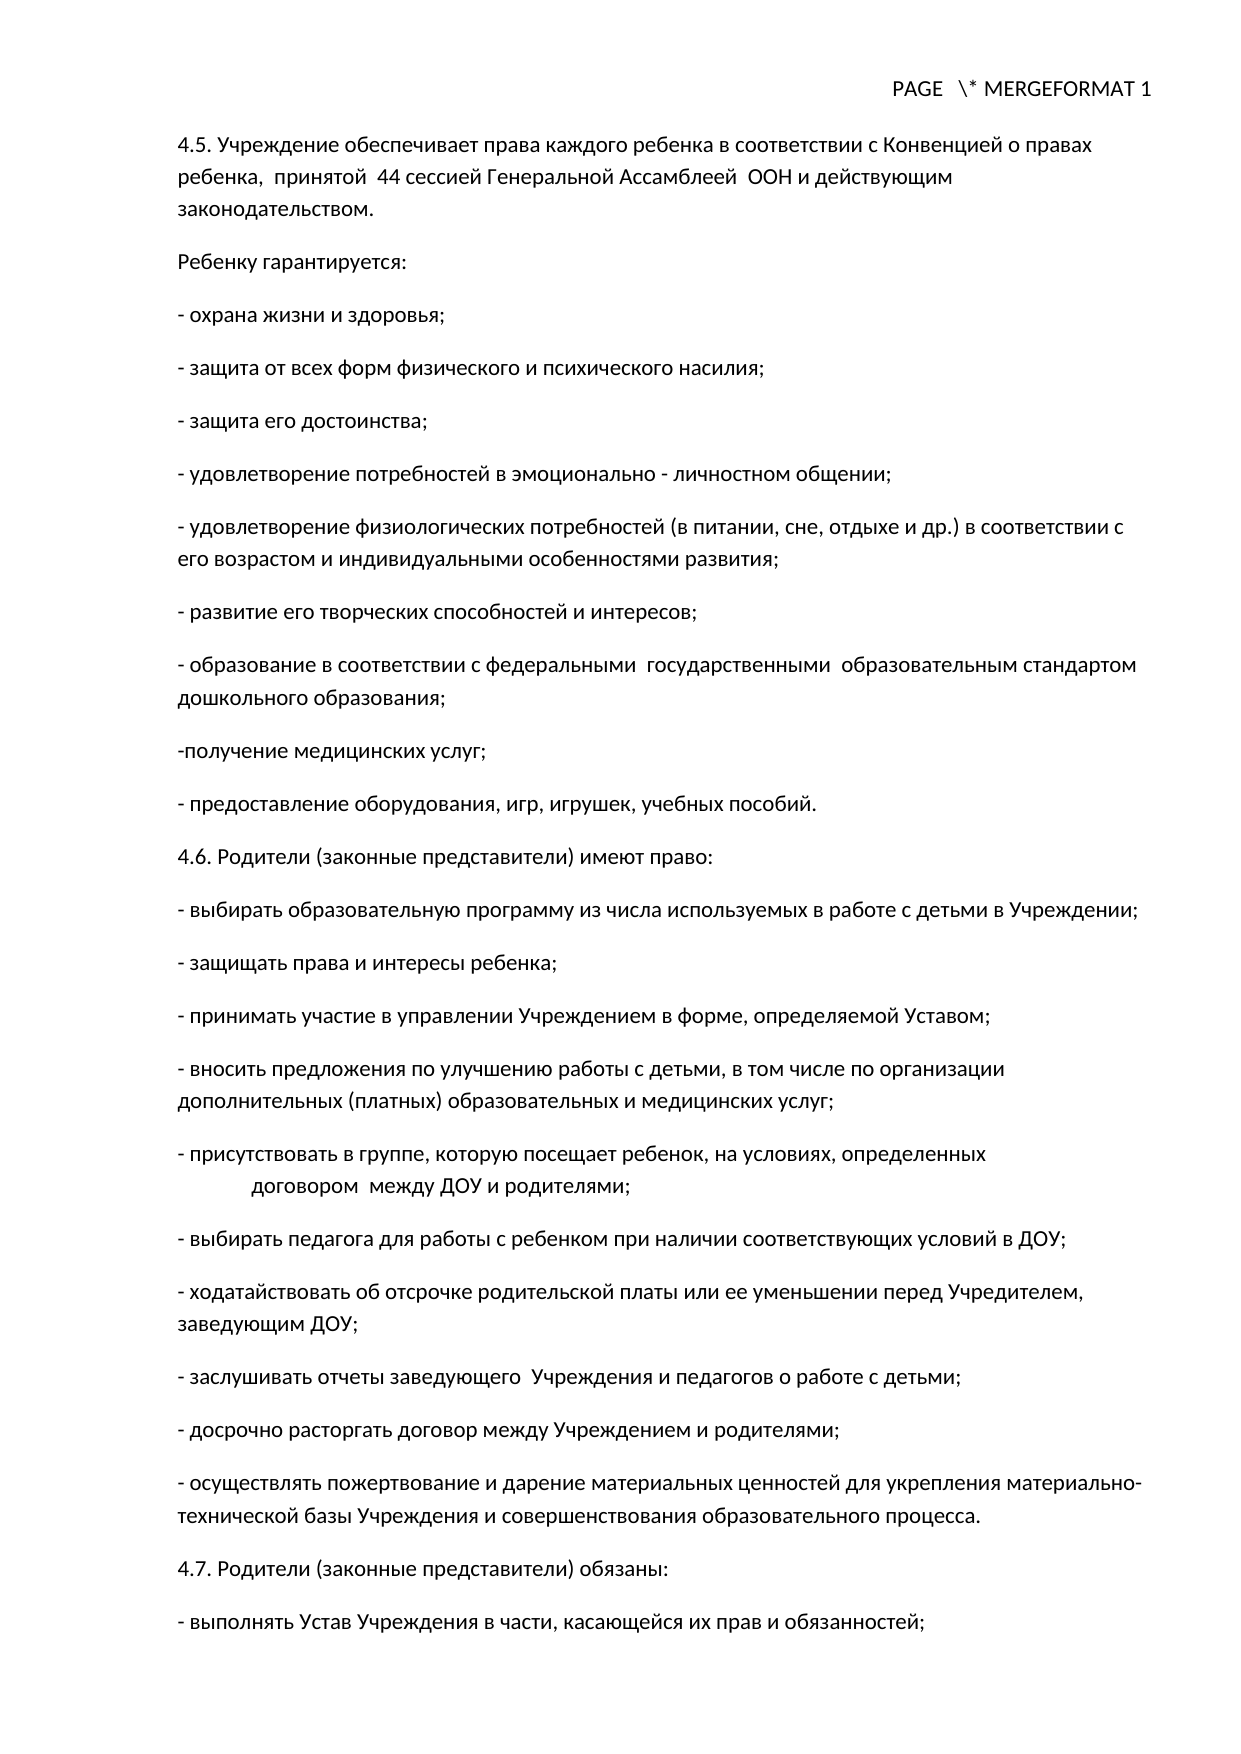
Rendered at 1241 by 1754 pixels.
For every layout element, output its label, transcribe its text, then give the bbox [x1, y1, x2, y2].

text - осуществлять пожертвование и дарение материальных ценностей для укрепления материально-технической базы Учреждения и совершенствования образовательного процесса. [177, 1468, 1152, 1529]
text - вносить предложения по улучшению работы с детьми, в том числе по организации дополнительных (платных) образовательных и медицинских услуг; [177, 1054, 1152, 1114]
text - развитие его творческих способностей и интересов; [177, 597, 1152, 626]
text - выбирать педагога для работы с ребенком при наличии соответствующих условий в ДОУ; [177, 1224, 1152, 1252]
text - удовлетворение потребностей в эмоционально - личностном общении; [177, 459, 1152, 487]
text - присутствовать в группе, которую посещает ребенок, на условиях, определенных договором между ДОУ и родителями; [177, 1139, 1152, 1199]
text - выполнять Устав Учреждения в части, касающейся их прав и обязанностей; [177, 1607, 1152, 1635]
text - предоставление оборудования, игр, игрушек, учебных пособий. [177, 789, 1152, 817]
text - удовлетворение физиологических потребностей (в питании, сне, отдыхе и др.) в соответствии с его возрастом и индивидуальными особенностями развития; [177, 512, 1152, 572]
text - принимать участие в управлении Учреждением в форме, определяемой Уставом; [177, 1001, 1152, 1029]
text - ходатайствовать об отсрочке родительской платы или ее уменьшении перед Учредителем, заведующим ДОУ; [177, 1277, 1152, 1337]
text - досрочно расторгать договор между Учреждением и родителями; [177, 1416, 1152, 1443]
text - защита от всех форм физического и психического насилия; [177, 353, 1152, 381]
text -получение медицинских услуг; [177, 736, 1152, 764]
text 4.7. Родители (законные представители) обязаны: [177, 1554, 1152, 1582]
text Ребенку гарантируется: [177, 247, 1152, 275]
text - заслушивать отчеты заведующего Учреждения и педагогов о работе с детьми; [177, 1362, 1152, 1391]
text - охрана жизни и здоровья; [177, 300, 1152, 328]
text - защищать права и интересы ребенка; [177, 948, 1152, 976]
text - защита его достоинства; [177, 406, 1152, 434]
text 4.6. Родители (законные представители) имеют право: [177, 842, 1152, 870]
text - выбирать образовательную программу из числа используемых в работе с детьми в Учреждении; [177, 895, 1152, 923]
text - образование в соответствии с федеральными государственными образовательным стандартом дошкольного образования; [177, 651, 1152, 711]
text 4.5. Учреждение обеспечивает права каждого ребенка в соответствии с Конвенцией о правах ребенка, принятой 44 сессией Генеральной Ассамблеей ООН и действующим законодательством. [177, 130, 1152, 222]
